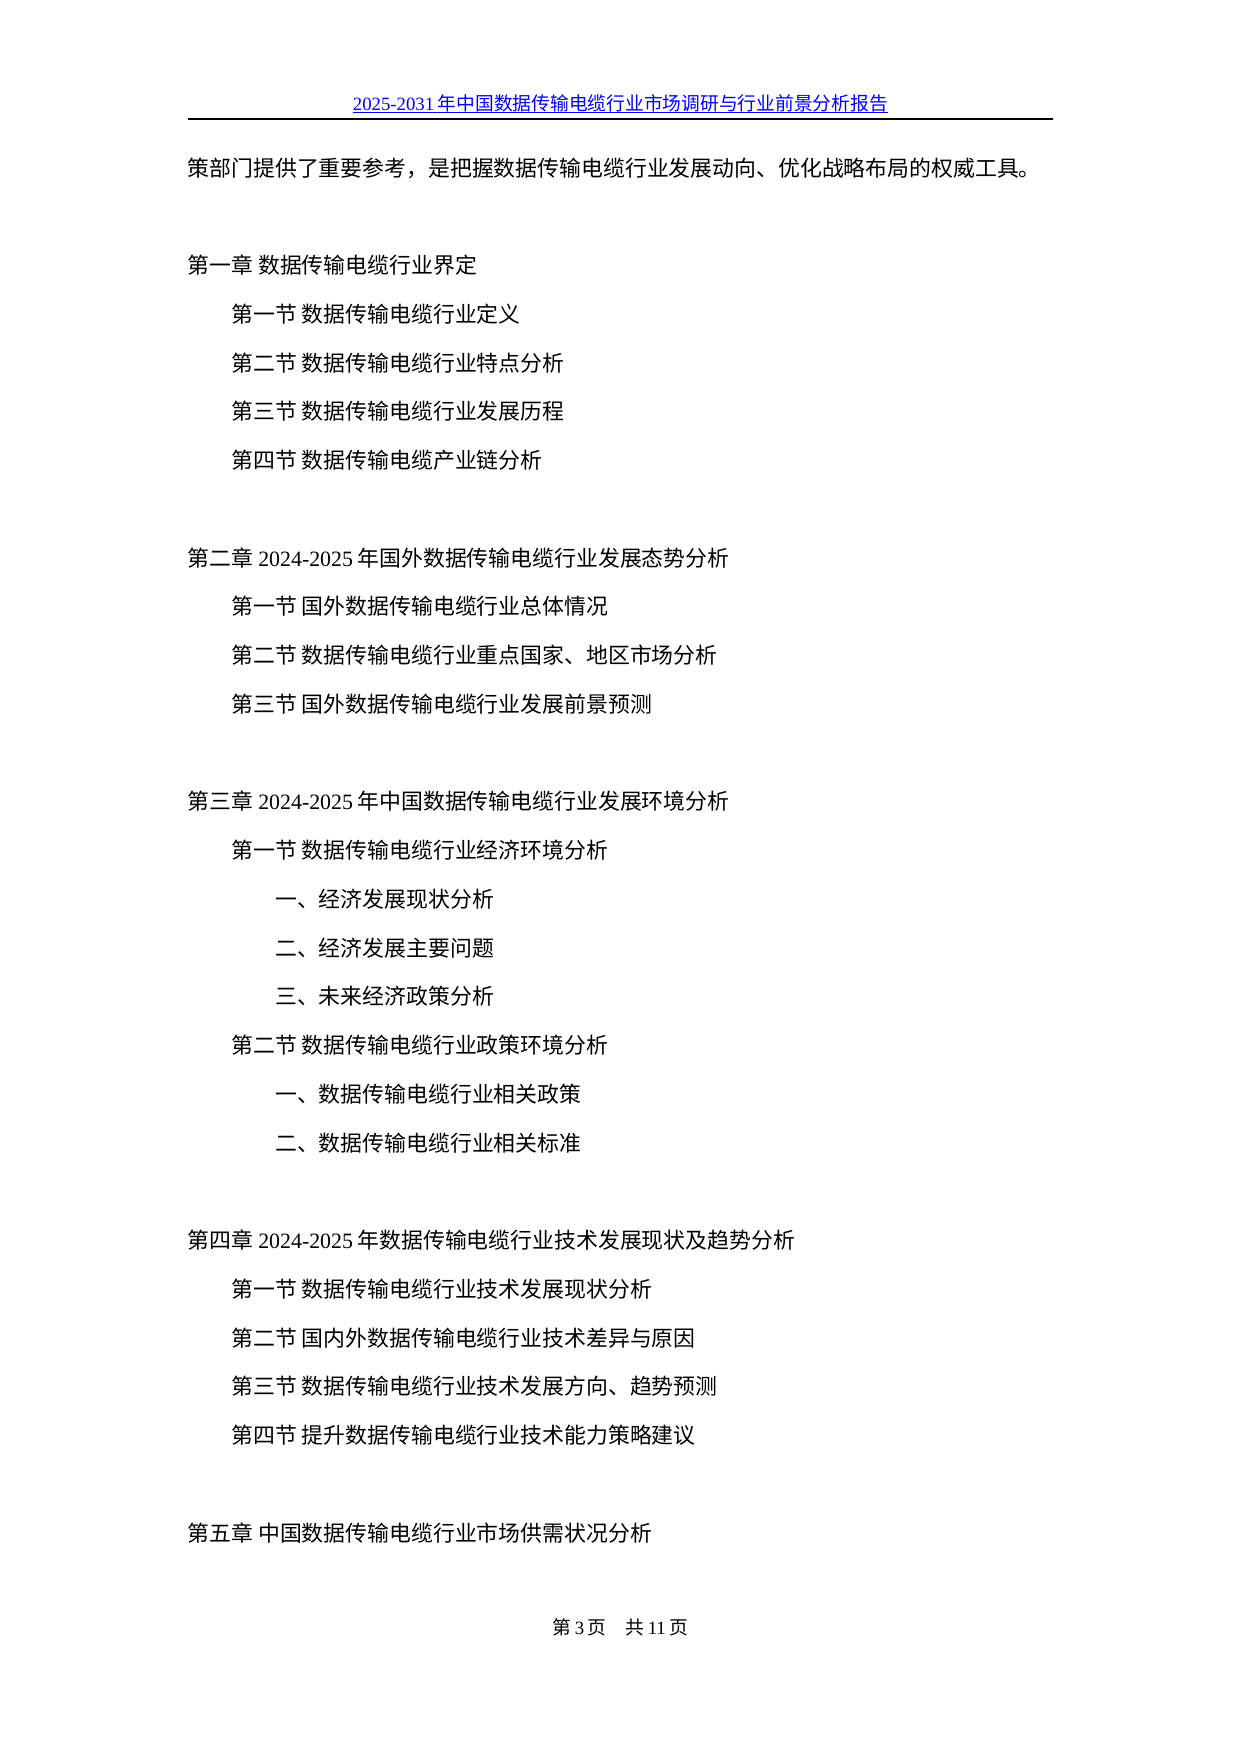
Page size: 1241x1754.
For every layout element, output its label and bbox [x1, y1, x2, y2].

text [187, 150, 1053, 1548]
